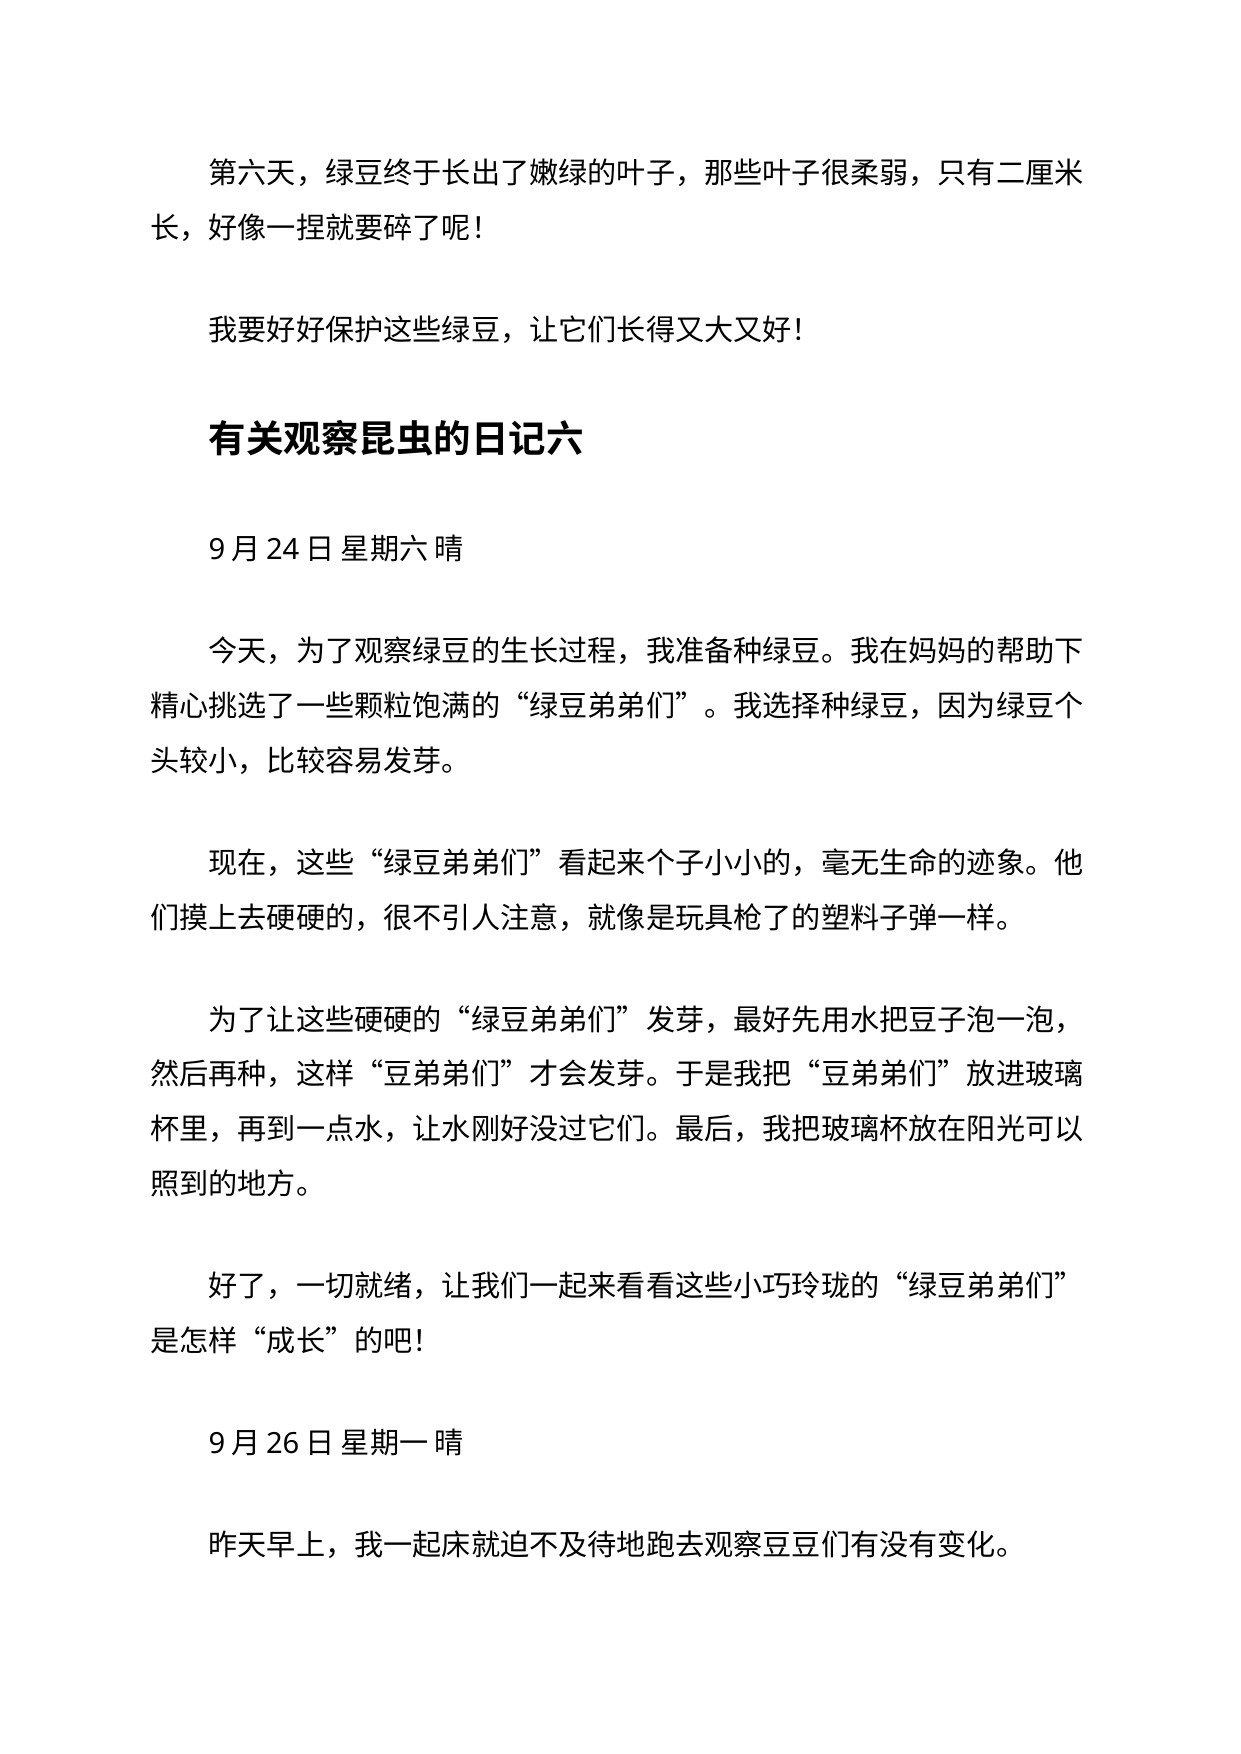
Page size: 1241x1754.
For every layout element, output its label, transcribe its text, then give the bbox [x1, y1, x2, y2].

text 9月24日 星期六 晴 [150, 526, 1090, 568]
text 昨天早上，我一起床就迫不及待地跑去观察豆豆们有没有变化。 [150, 1521, 1090, 1563]
text 9月26日 星期一 晴 [150, 1419, 1090, 1462]
text 好了，一切就绪，让我们一起来看看这些小巧玲珑的“绿豆弟弟们”是怎样“成长”的吧！ [150, 1262, 1090, 1360]
text 为了让这些硬硬的“绿豆弟弟们”发芽，最好先用水把豆子泡一泡，然后再种，这样“豆弟弟们”才会发芽。于是我把“豆弟弟们”放进玻璃杯里，再到一点水，让水刚好没过它们。最后，我把玻璃杯放在阳光可以照到的地方。 [150, 996, 1090, 1203]
text 现在，这些“绿豆弟弟们”看起来个子小小的，毫无生命的迹象。他们摸上去硬硬的，很不引人注意，就像是玩具枪了的塑料子弹一样。 [150, 839, 1090, 937]
text 今天，为了观察绿豆的生长过程，我准备种绿豆。我在妈妈的帮助下精心挑选了一些颗粒饱满的“绿豆弟弟们”。我选择种绿豆，因为绿豆个头较小，比较容易发芽。 [150, 628, 1090, 780]
text 第六天，绿豆终于长出了嫩绿的叶子，那些叶子很柔弱，只有二厘米长，好像一捏就要碎了呢！ [150, 150, 1090, 247]
text 有关观察昆虫的日记六 [150, 408, 1090, 463]
text 我要好好保护这些绿豆，让它们长得又大又好！ [150, 307, 1090, 349]
